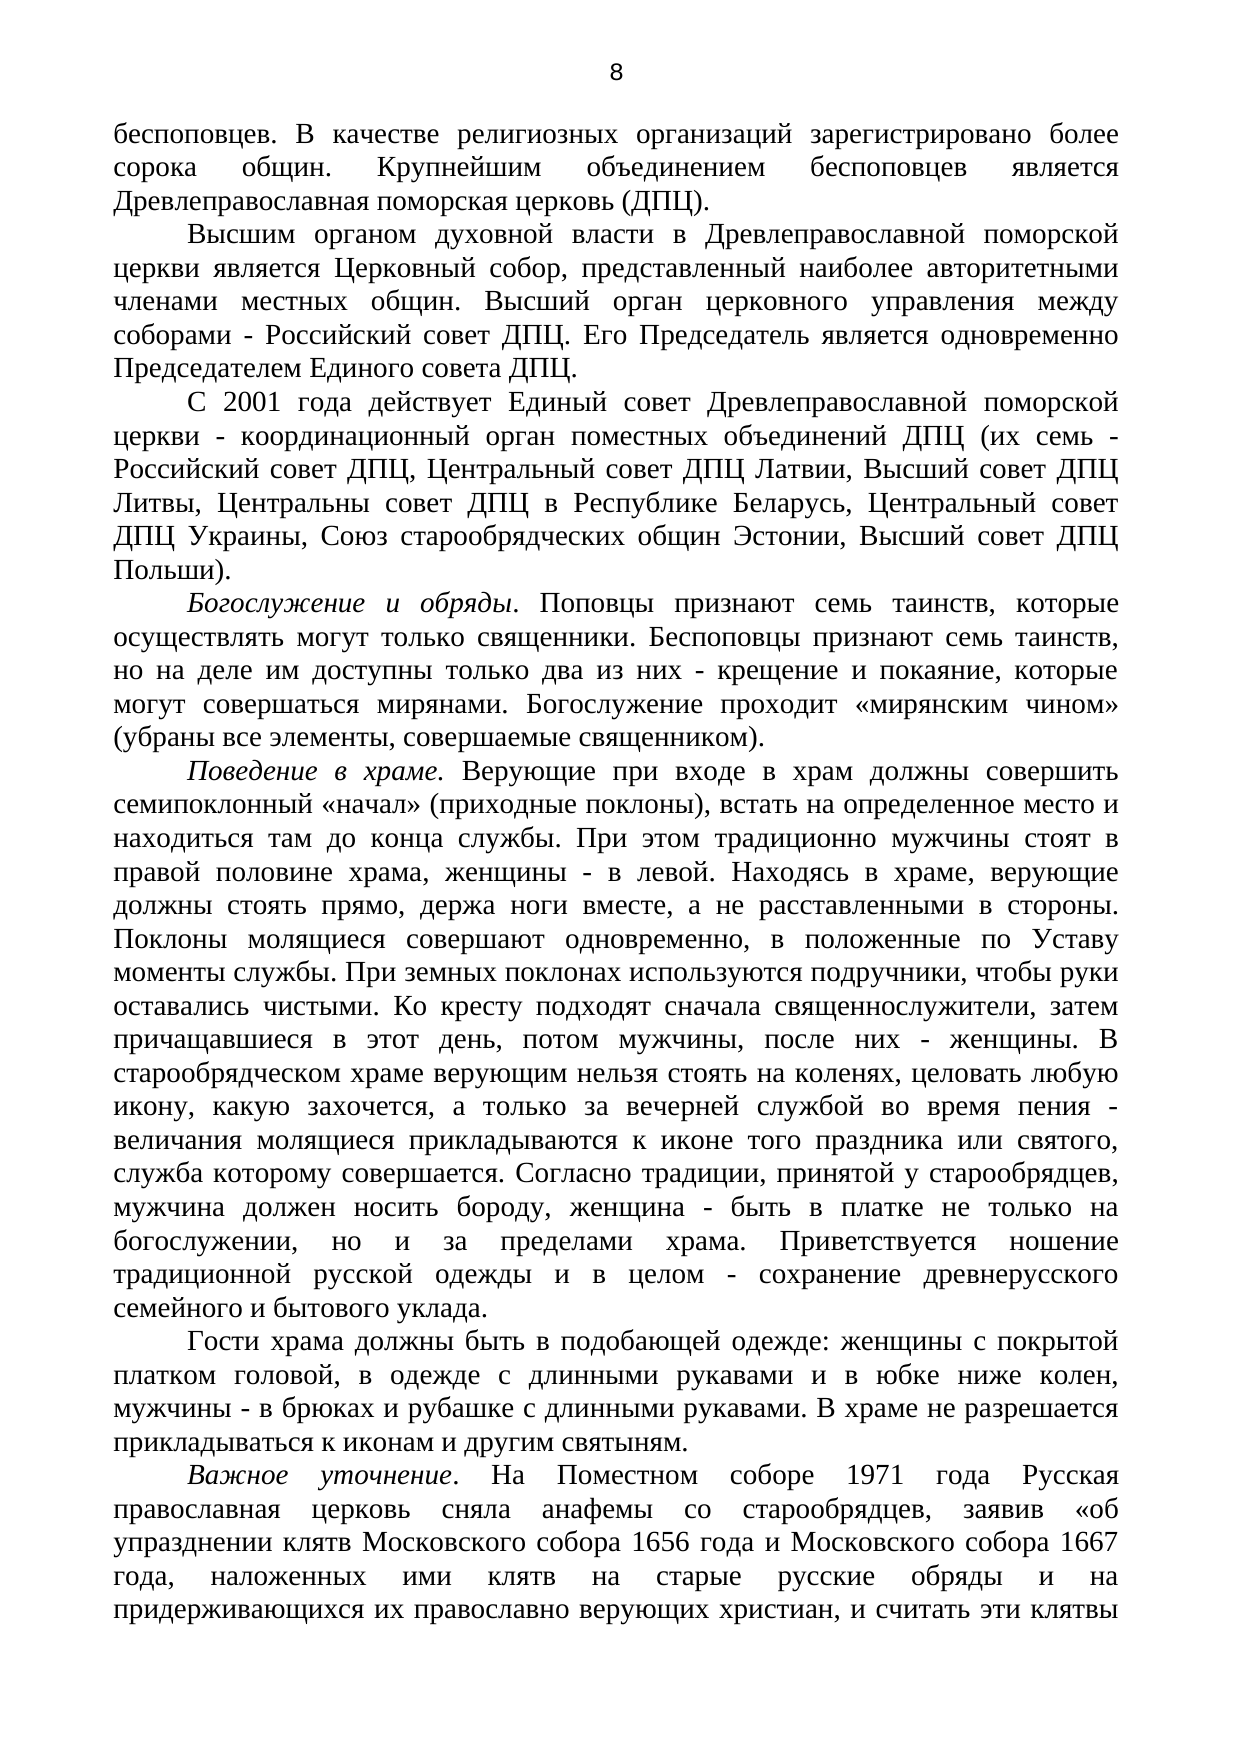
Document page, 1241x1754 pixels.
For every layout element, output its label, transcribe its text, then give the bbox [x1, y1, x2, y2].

text Высшим органом духовной власти в Древлеправославной поморской церкви является Церковный собор, представленный наиболее авторитетными членами местных общин. Высший орган церковного управления между соборами - Российский совет ДПЦ. Его Председатель является одновременно Председателем Единого совета ДПЦ. [113, 216, 1120, 384]
text Гости храма должны быть в подобающей одежде: женщины с покрытой платком головой, в одежде с длинными рукавами и в юбке ниже колен, мужчины - в брюках и рубашке с длинными рукавами. В храме не разрешается прикладываться к иконам и другим святыням. [113, 1323, 1120, 1457]
text С 2001 года действует Единый совет Древлеправославной поморской церкви - координационный орган поместных объединений ДПЦ (их семь - Российский совет ДПЦ, Центральный совет ДПЦ Латвии, Высший совет ДПЦ Литвы, Центральны совет ДПЦ в Республике Беларусь, Центральный совет ДПЦ Украины, Союз старообрядческих общин Эстонии, Высший совет ДПЦ Польши). [113, 384, 1120, 585]
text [113, 1457, 1120, 1625]
text Богослужение и обряды. Поповцы признают семь таинств, которые осуществлять могут только священники. Беспоповцы признают семь таинств, но на деле им доступны только два из них - крещение и покаяние, которые могут совершаться мирянами. Богослужение проходит «мирянским чином» (убраны все элементы, совершаемые священником). [113, 585, 1120, 753]
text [113, 116, 1120, 216]
text Поведение в храме. Верующие при входе в храм должны совершить семипоклонный «начал» (приходные поклоны), встать на определенное место и находиться там до конца службы. При этом традиционно мужчины стоят в правой половине храма, женщины - в левой. Находясь в храме, верующие должны стоять прямо, держа ноги вместе, а не расставленными в стороны. Поклоны молящиеся совершают одновременно, в положенные по Уставу моменты службы. При земных поклонах используются подручники, чтобы руки оставались чистыми. Ко кресту подходят сначала священнослужители, затем причащавшиеся в этот день, потом мужчины, после них - женщины. В старообрядческом храме верующим нельзя стоять на коленях, целовать любую икону, какую захочется, а только за вечерней службой во время пения - величания молящиеся прикладываются к иконе того праздника или святого, служба которому совершается. Согласно традиции, принятой у старообрядцев, мужчина должен носить бороду, женщина - быть в платке не только на богослужении, но и за пределами храма. Приветствуется ношение традиционной русской одежды и в целом - сохранение древнерусского семейного и бытового уклада. [113, 753, 1120, 1323]
